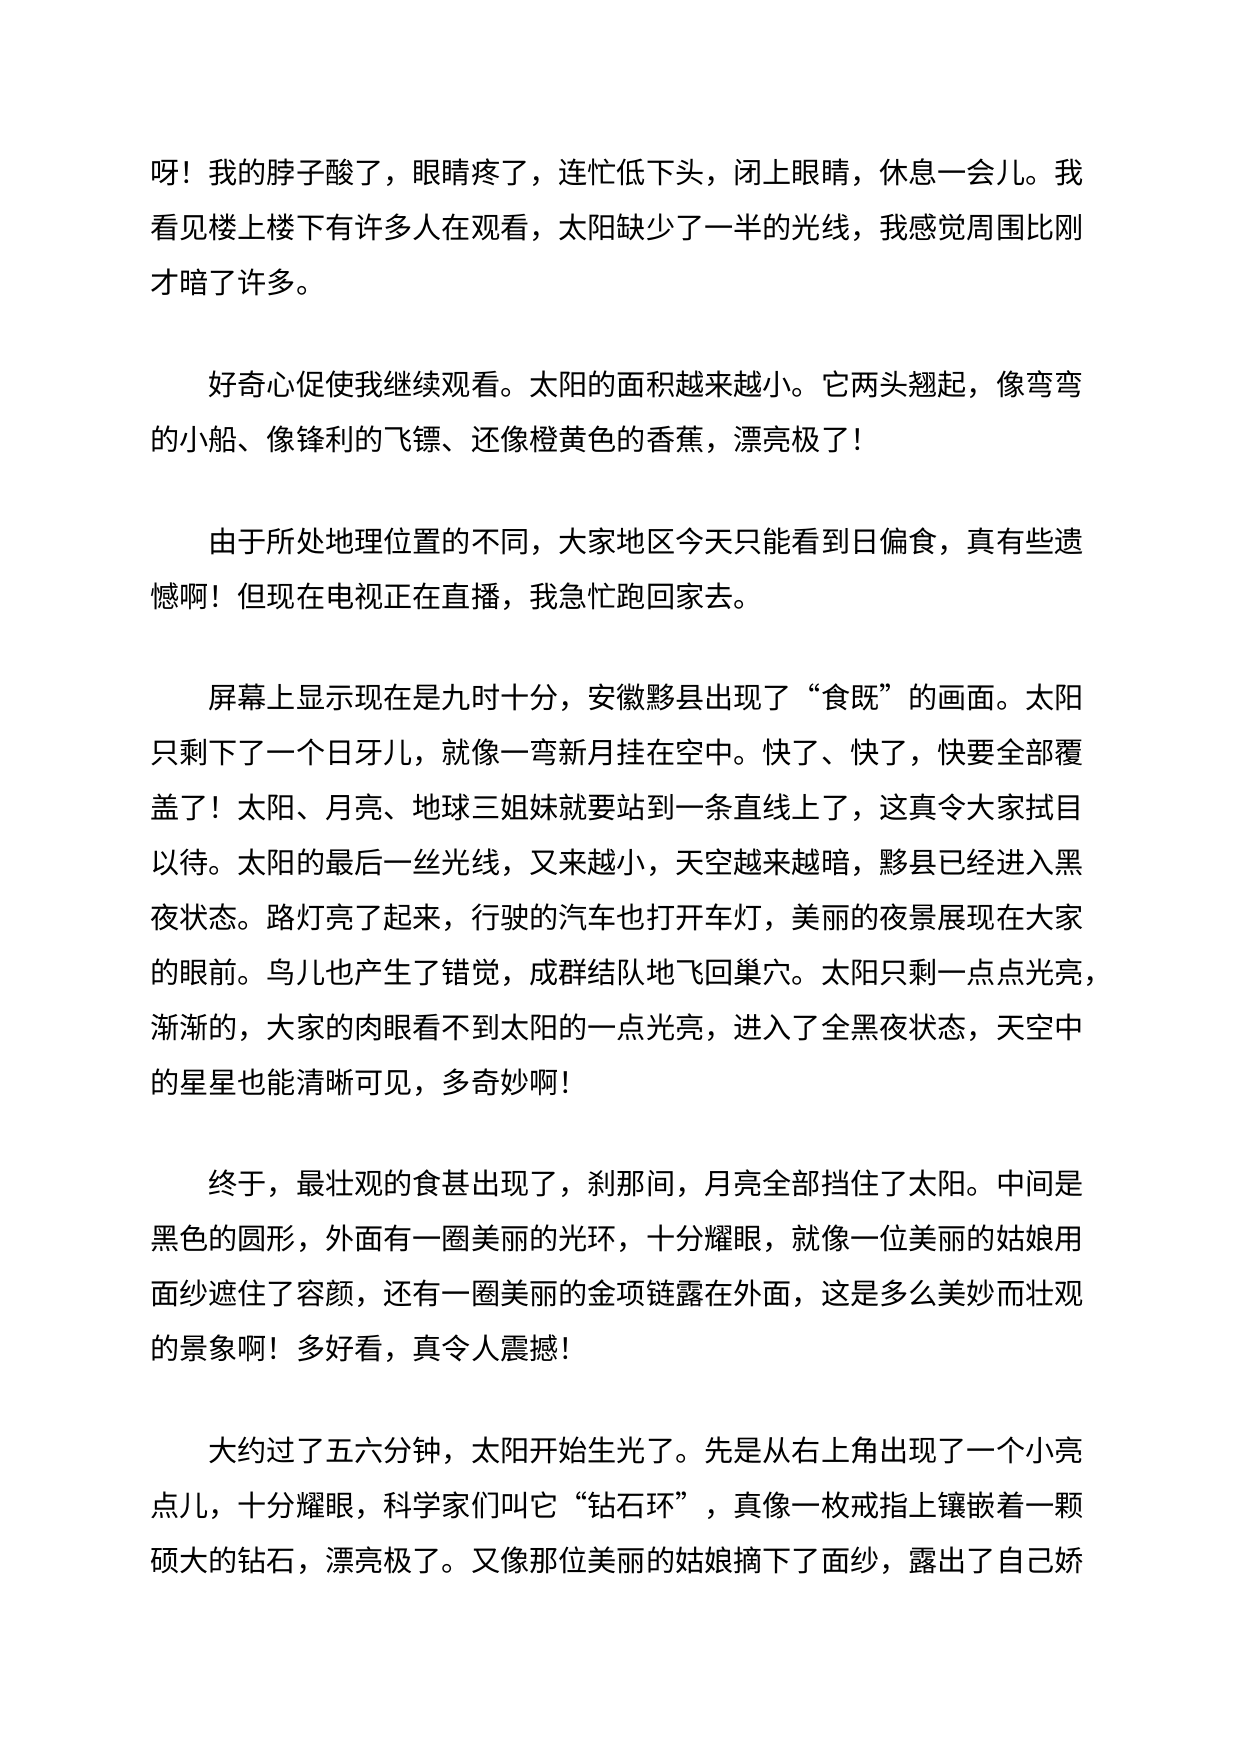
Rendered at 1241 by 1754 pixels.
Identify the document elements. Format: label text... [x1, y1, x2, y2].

text 由于所处地理位置的不同，大家地区今天只能看到日偏食，真有些遗憾啊！但现在电视正在直播，我急忙跑回家去。 [150, 518, 1090, 615]
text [150, 1427, 1090, 1579]
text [150, 150, 1090, 302]
text 屏幕上显示现在是九时十分，安徽黟县出现了“食既”的画面。太阳只剩下了一个日牙儿，就像一弯新月挂在空中。快了、快了，快要全部覆盖了！太阳、月亮、地球三姐妹就要站到一条直线上了，这真令大家拭目以待。太阳的最后一丝光线，又来越小，天空越来越暗，黟县已经进入黑夜状态。路灯亮了起来，行驶的汽车也打开车灯，美丽的夜景展现在大家的眼前。鸟儿也产生了错觉，成群结队地飞回巢穴。太阳只剩一点点光亮，渐渐的，大家的肉眼看不到太阳的一点光亮，进入了全黑夜状态，天空中的星星也能清晰可见，多奇妙啊！ [150, 675, 1090, 1101]
text 好奇心促使我继续观看。太阳的面积越来越小。它两头翘起，像弯弯的小船、像锋利的飞镖、还像橙黄色的香蕉，漂亮极了！ [150, 362, 1090, 459]
text 终于，最壮观的食甚出现了，刹那间，月亮全部挡住了太阳。中间是黑色的圆形，外面有一圈美丽的光环，十分耀眼，就像一位美丽的姑娘用面纱遮住了容颜，还有一圈美丽的金项链露在外面，这是多么美妙而壮观的景象啊！多好看，真令人震撼！ [150, 1161, 1090, 1368]
